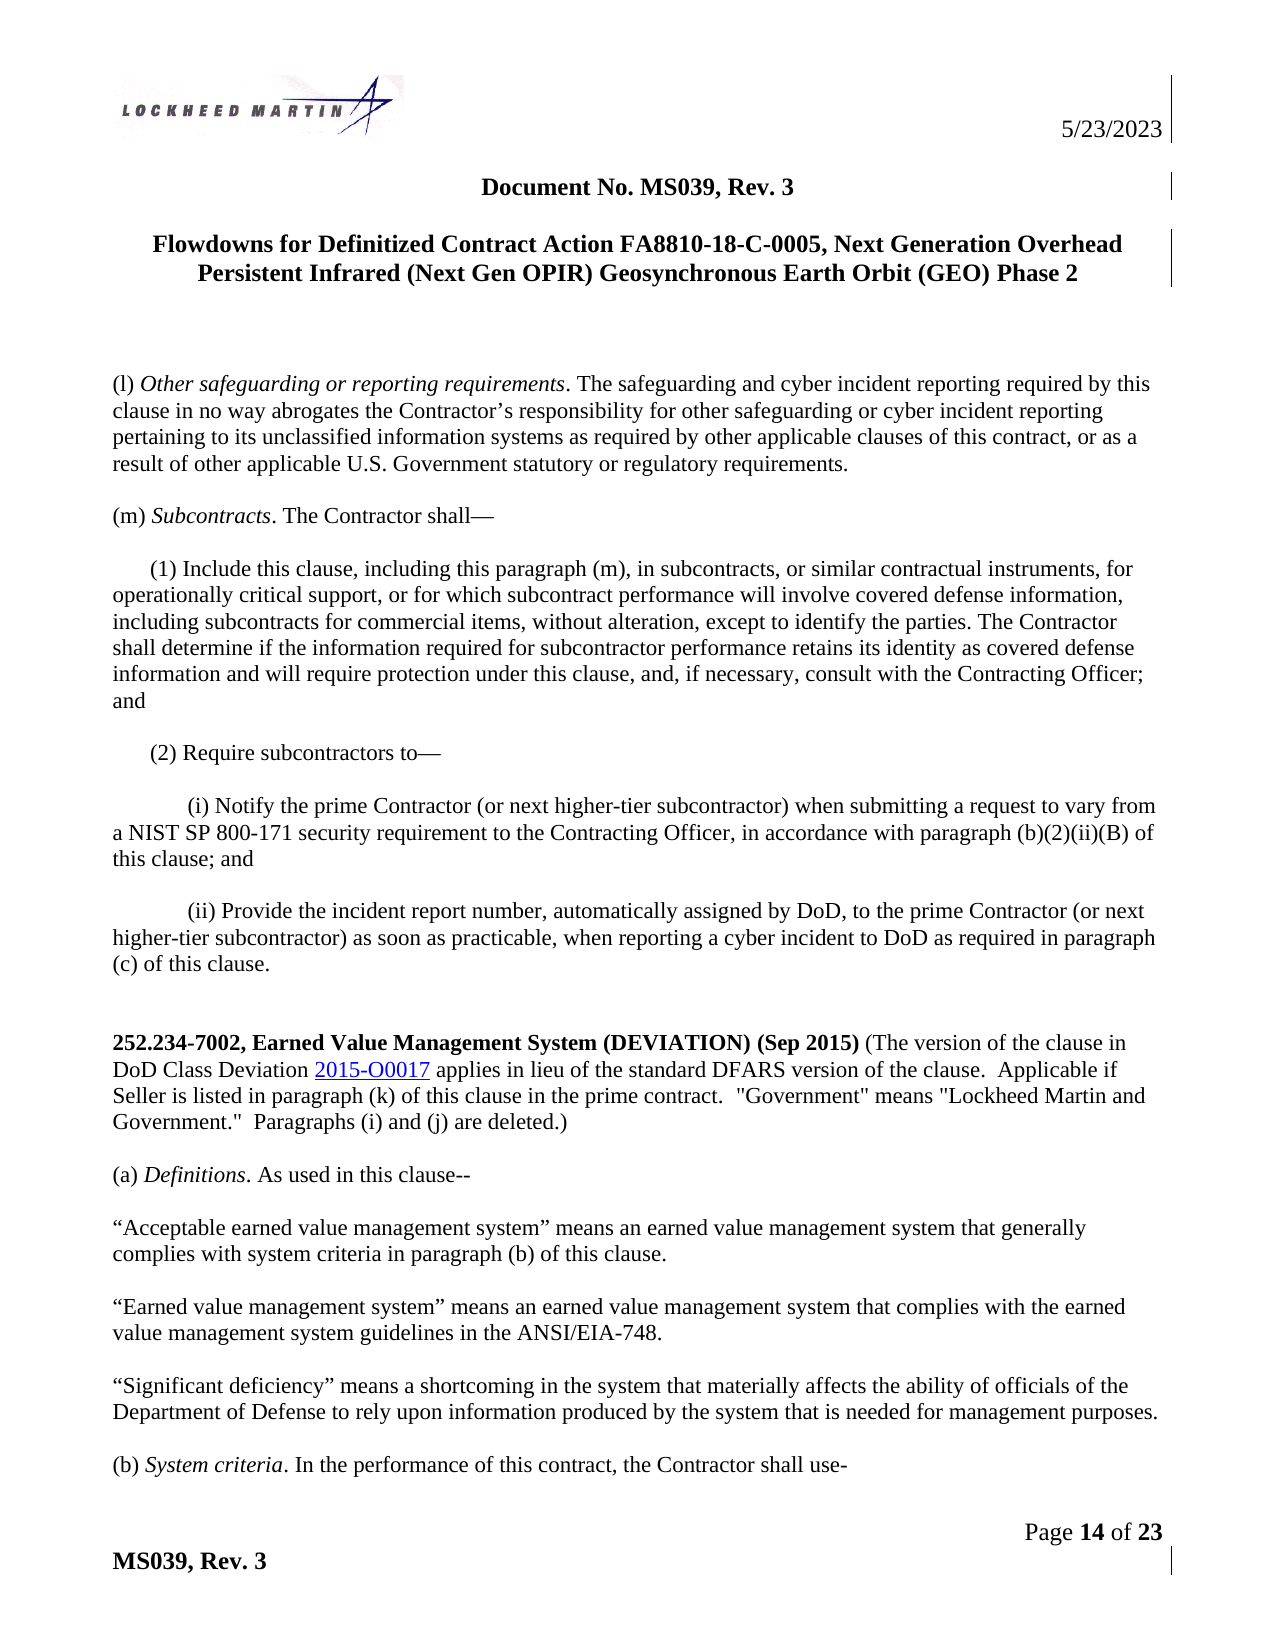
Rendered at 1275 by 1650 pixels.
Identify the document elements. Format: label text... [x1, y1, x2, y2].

text (l) Other safeguarding or reporting requirements. The safeguarding and cyber incident reporting required by this clause in no way abrogates the Contractor’s responsibility for other safeguarding or cyber incident reporting pertaining to its unclassified information systems as required by other applicable clauses of this contract, or as a result of other applicable U.S. Government statutory or regulatory requirements. [112, 371, 1162, 476]
text (b) System criteria. In the performance of this contract, the Contractor shall use- [112, 1451, 1162, 1477]
picture [112, 75, 404, 138]
text (ii) Provide the incident report number, automatically assigned by DoD, to the prime Contractor (or next higher-tier subcontractor) as soon as practicable, when reporting a cyber incident to DoD as required in paragraph (c) of this clause. [112, 898, 1162, 977]
text (a) Definitions. As used in this clause-- [112, 1161, 1162, 1187]
text (1) Include this clause, including this paragraph (m), in subcontracts, or similar contractual instruments, for operationally critical support, or for which subcontract performance will involve covered defense information, including subcontracts for commercial items, without alteration, except to identify the parties. The Contractor shall determine if the information required for subcontractor performance retains its identity as covered defense information and will require protection under this clause, and, if necessary, consult with the Contracting Officer; and [112, 555, 1162, 713]
text (i) Notify the prime Contractor (or next higher-tier subcontractor) when submitting a request to vary from a NIST SP 800-171 security requirement to the Contracting Officer, in accordance with paragraph (b)(2)(ii)(B) of this clause; and [112, 792, 1162, 871]
text “Significant deficiency” means a shortcoming in the system that materially affects the ability of officials of the Department of Defense to rely upon information produced by the system that is needed for management purposes. [112, 1372, 1162, 1425]
text (m) Subcontracts. The Contractor shall— [112, 502, 1162, 529]
text 252.234-7002, Earned Value Management System (DEVIATION) (Sep 2015) (The version of the clause in DoD Class Deviation 2015-O0017 applies in lieu of the standard DFARS version of the clause. Applicable if Seller is listed in paragraph (k) of this clause in the prime contract. "Government" means "Lockheed Martin and Government." Paragraphs (i) and (j) are deleted.) [112, 1029, 1162, 1135]
text “Acceptable earned value management system” means an earned value management system that generally complies with system criteria in paragraph (b) of this clause. [112, 1214, 1162, 1267]
text “Earned value management system” means an earned value management system that complies with the earned value management system guidelines in the ANSI/EIA-748. [112, 1293, 1162, 1346]
text (2) Require subcontractors to— [112, 739, 1162, 766]
